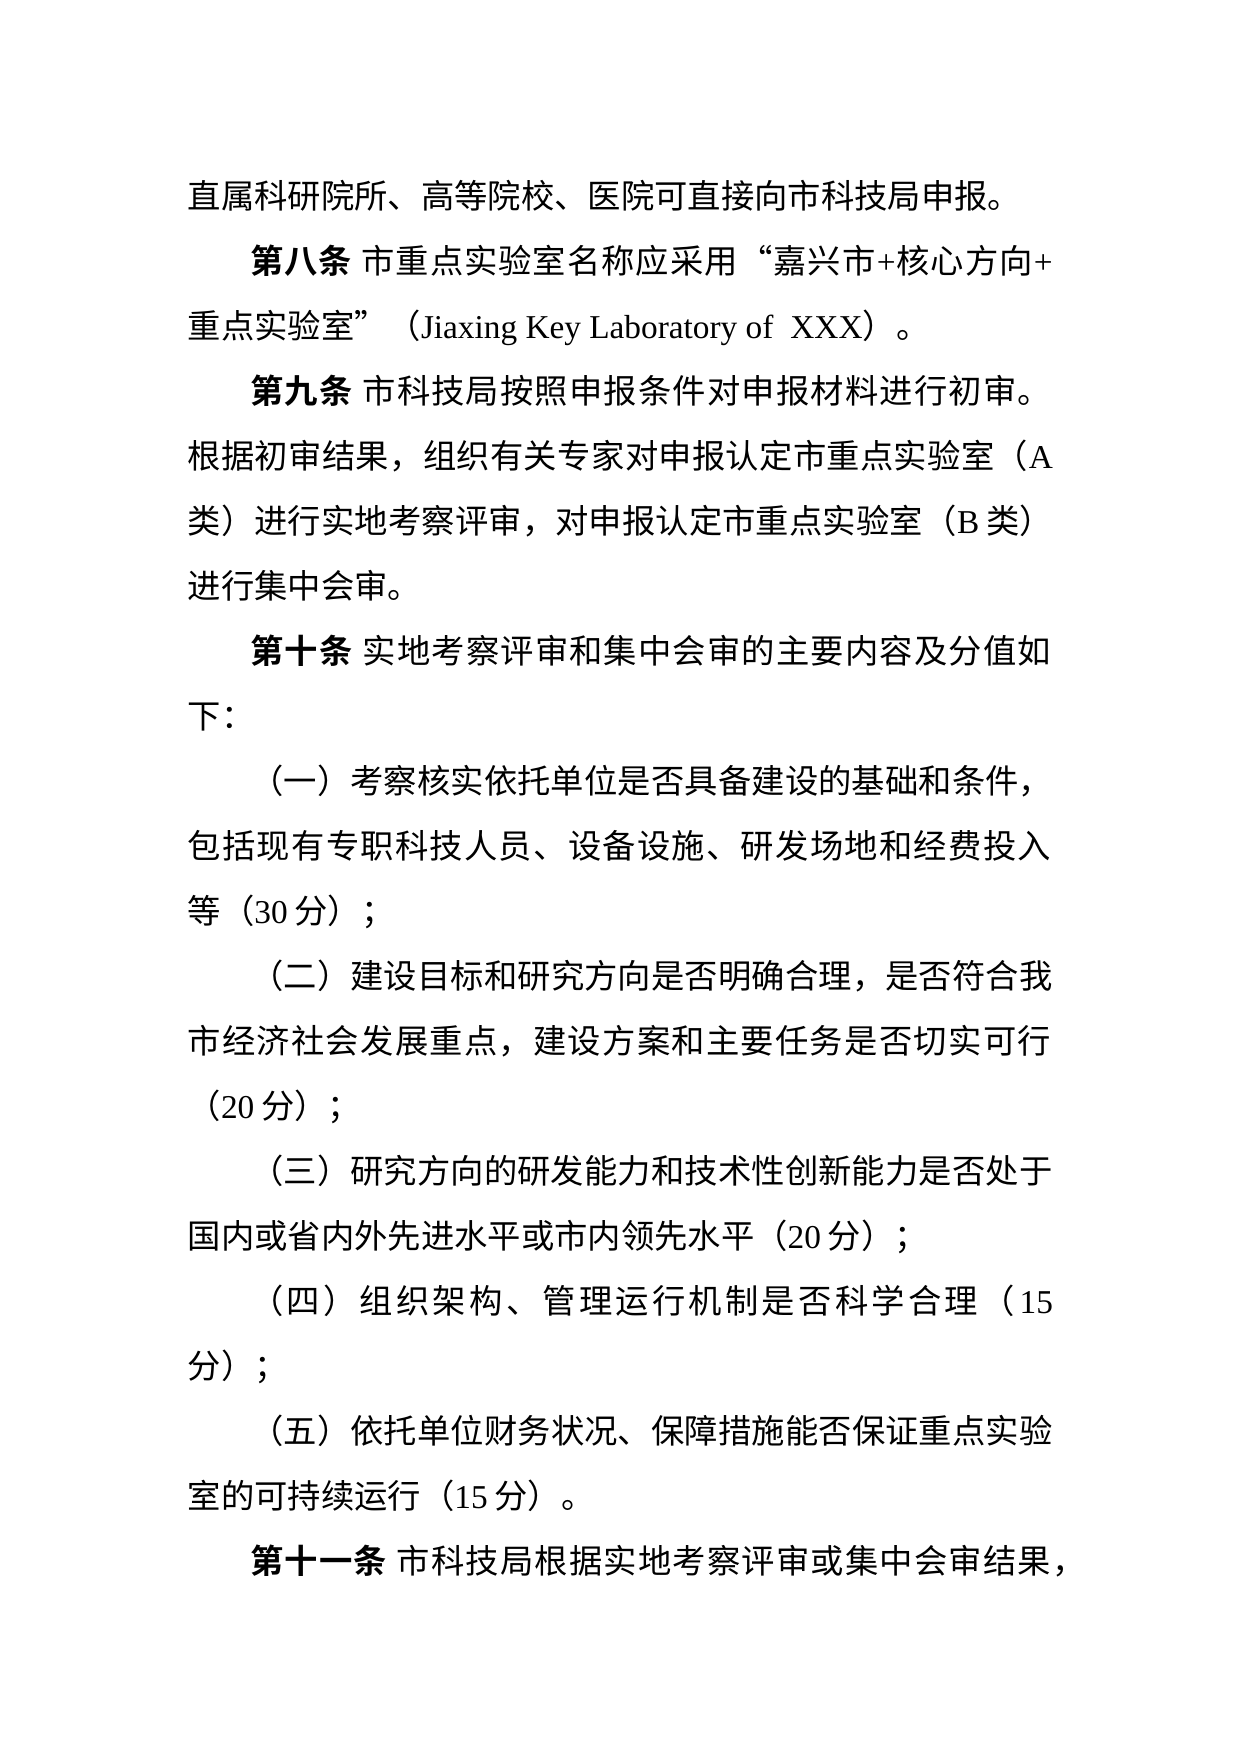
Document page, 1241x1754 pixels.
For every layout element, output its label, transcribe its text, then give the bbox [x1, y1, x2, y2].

text 第八条 市重点实验室名称应采用“嘉兴市+核心方向+重点实验室”（Jiaxing Key Laboratory of XXX）。 [187, 227, 1053, 357]
text （五）依托单位财务状况、保障措施能否保证重点实验室的可持续运行（15分）。 [187, 1397, 1053, 1527]
text （三）研究方向的研发能力和技术性创新能力是否处于国内或省内外先进水平或市内领先水平（20分）； [187, 1137, 1053, 1267]
text 第九条 市科技局按照申报条件对申报材料进行初审。根据初审结果，组织有关专家对申报认定市重点实验室（A类）进行实地考察评审，对申报认定市重点实验室（B类）进行集中会审。 [187, 357, 1053, 617]
text 第十条 实地考察评审和集中会审的主要内容及分值如下： [187, 617, 1053, 747]
text （四）组织架构、管理运行机制是否科学合理（15分）； [187, 1267, 1053, 1397]
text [187, 162, 1053, 227]
text （一）考察核实依托单位是否具备建设的基础和条件，包括现有专职科技人员、设备设施、研发场地和经费投入等（30分）； [187, 747, 1053, 942]
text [187, 1527, 1053, 1592]
text （二）建设目标和研究方向是否明确合理，是否符合我市经济社会发展重点，建设方案和主要任务是否切实可行（20分）； [187, 942, 1053, 1137]
